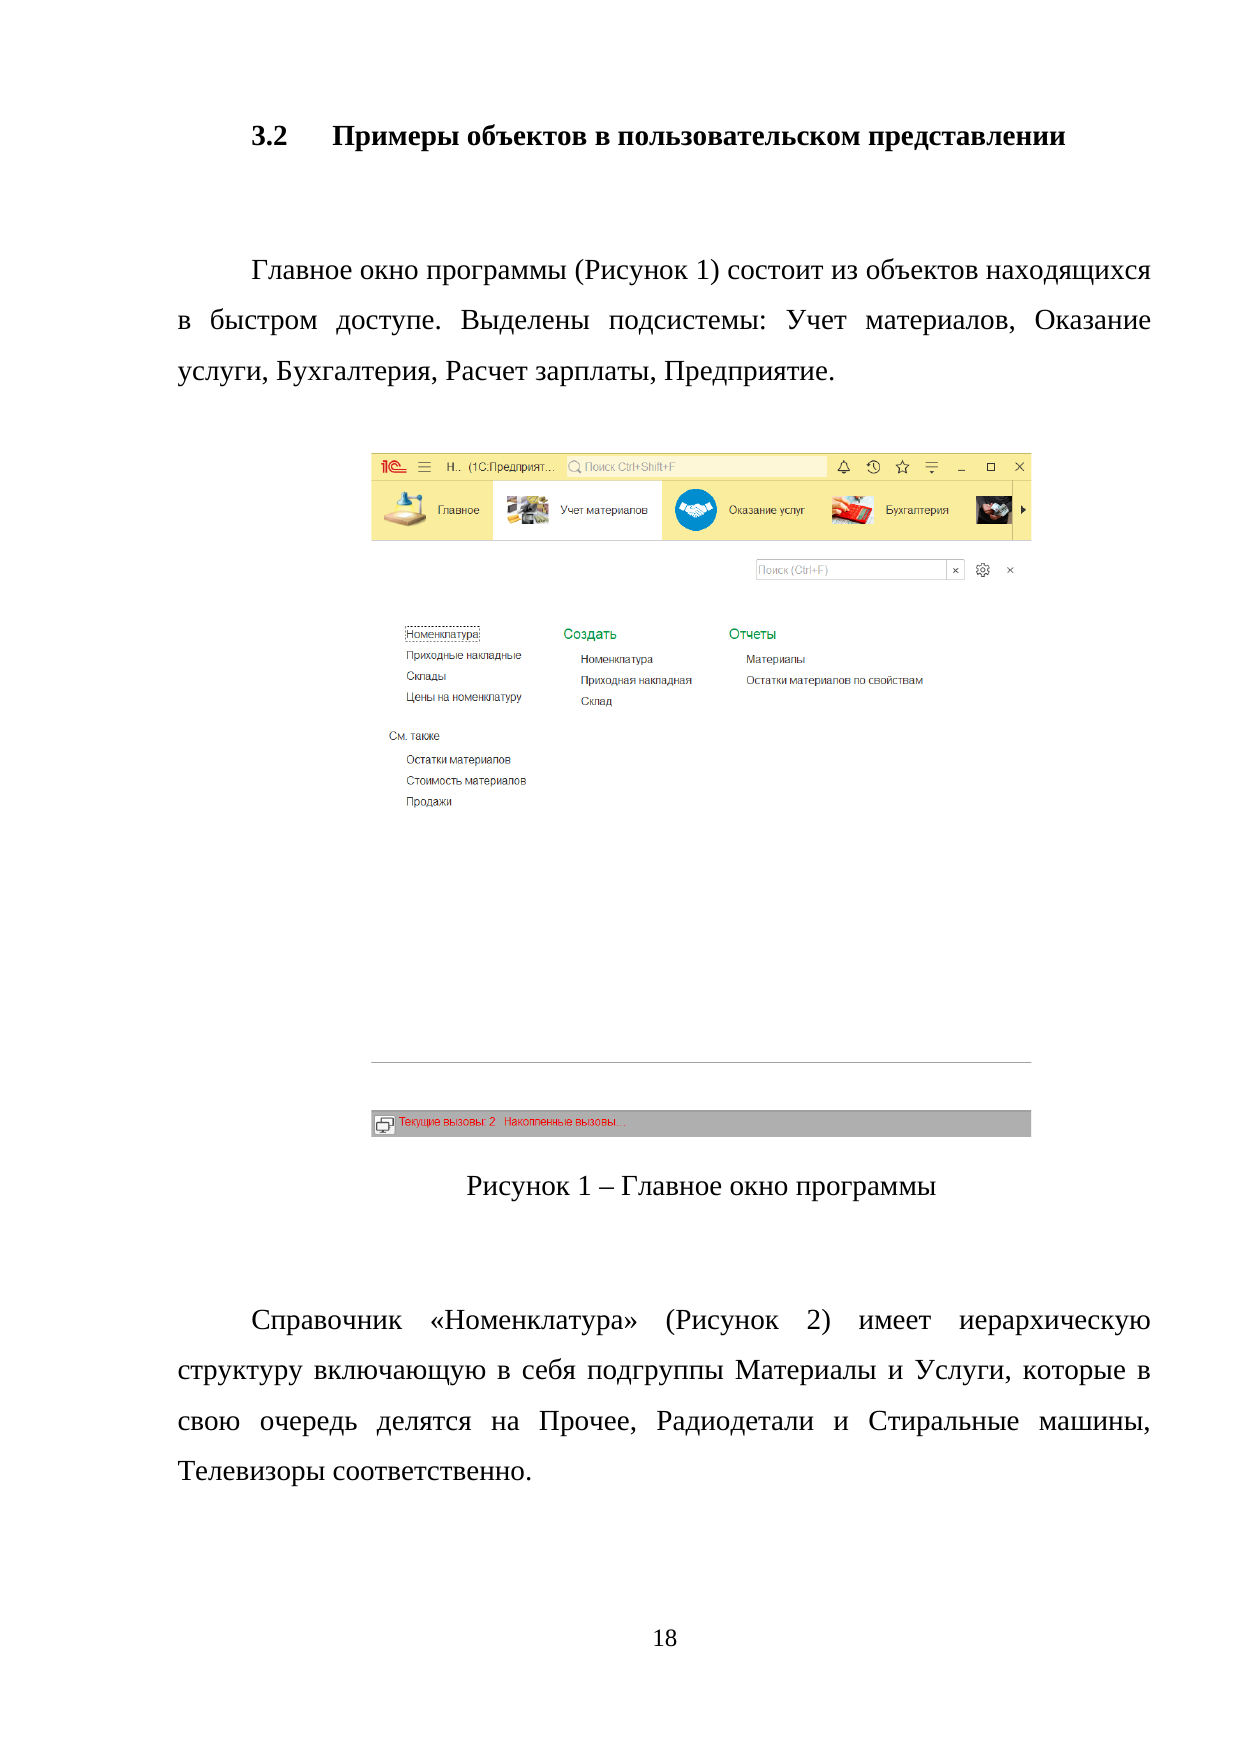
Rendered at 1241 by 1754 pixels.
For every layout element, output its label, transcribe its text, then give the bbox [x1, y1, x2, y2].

list Примеры объектов в пользовательском представлении [177, 118, 1152, 152]
picture [371, 453, 1032, 1137]
text Рисунок 1 – Главное окно программы [177, 1168, 1152, 1202]
text Справочник «Номенклатура» (Рисунок 2) имеет иерархическую структуру включающую в себя подгруппы Материалы и Услуги, которые в свою очередь делятся на Прочее, Радиодетали и Стиральные машины, Телевизоры соответственно. [177, 1302, 1152, 1487]
text Главное окно программы (Рисунок 1) состоит из объектов находящихся в быстром доступе. Выделены подсистемы: Учет материалов, Оказание услуги, Бухгалтерия, Расчет зарплаты, Предприятие. [177, 252, 1152, 386]
